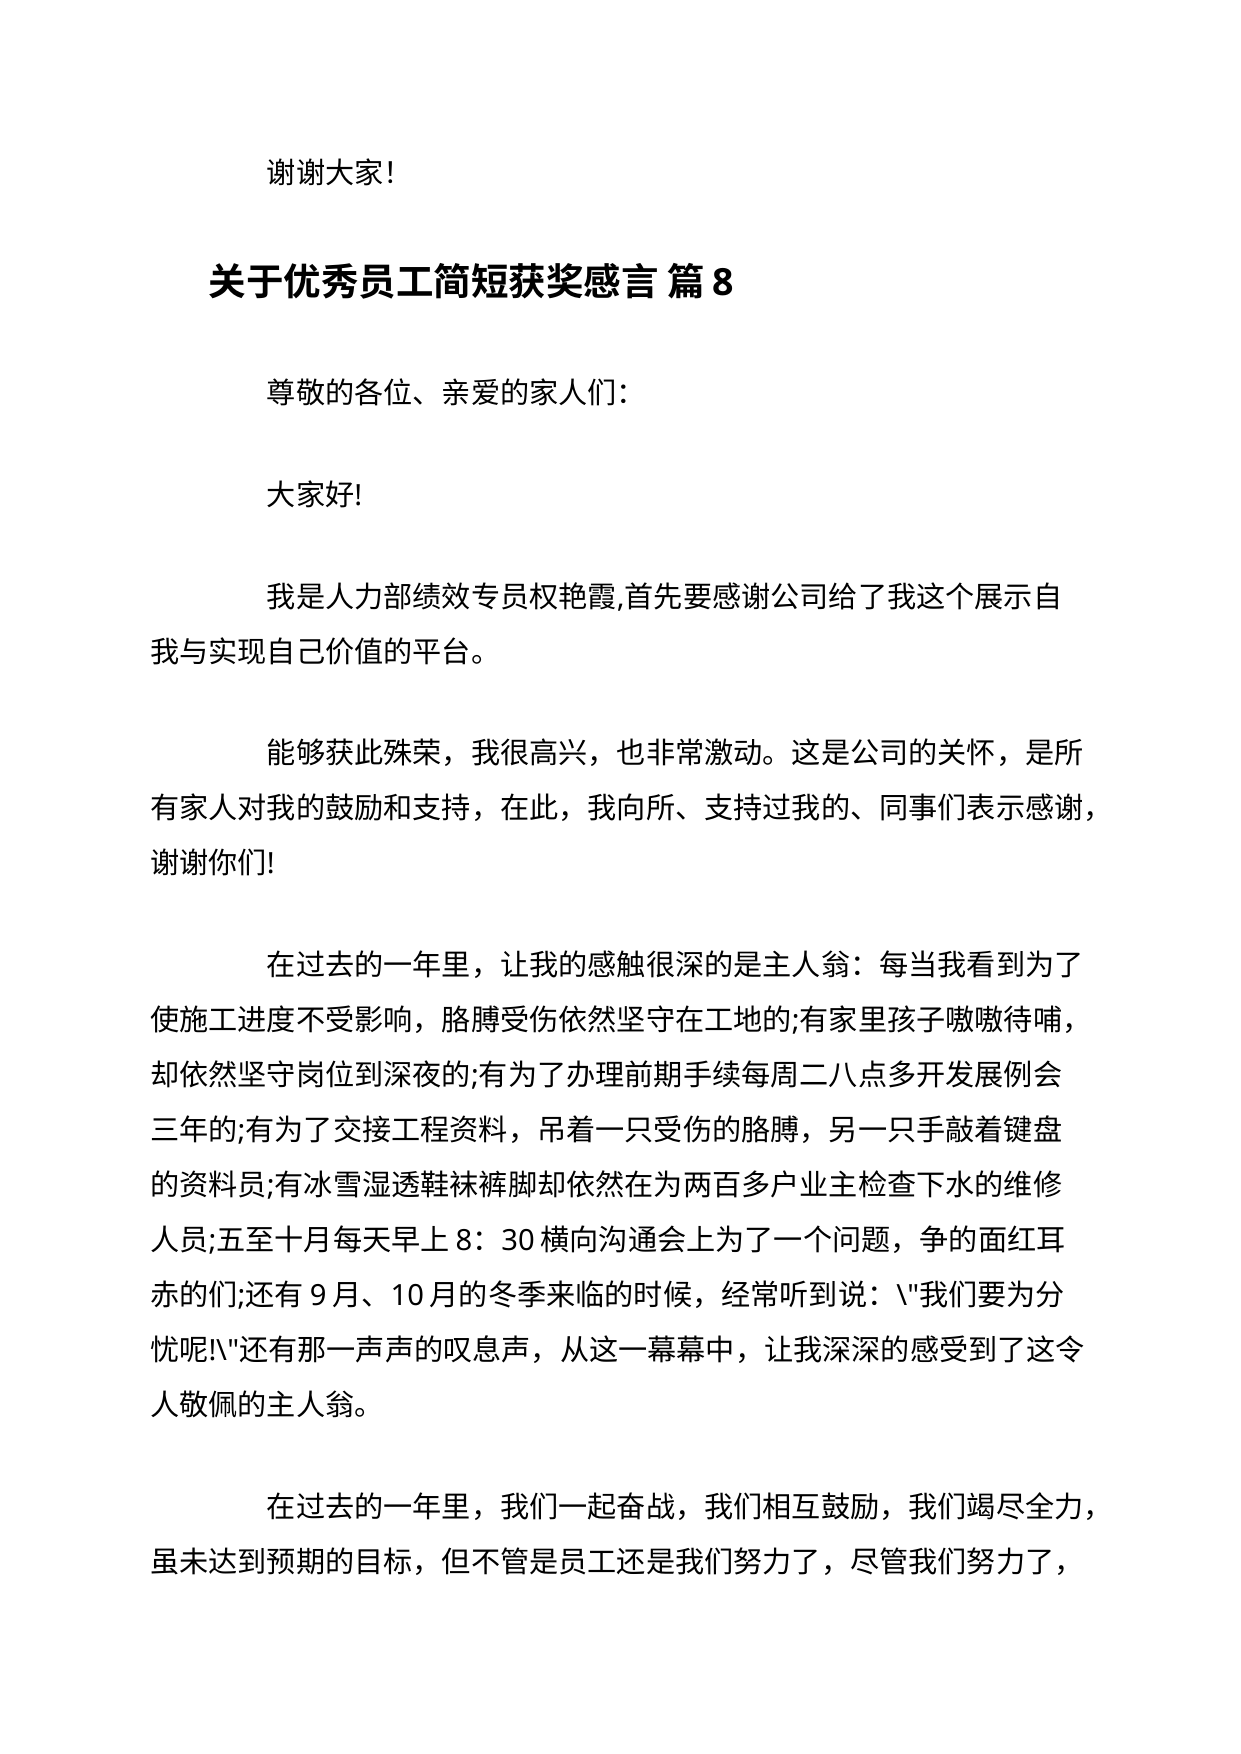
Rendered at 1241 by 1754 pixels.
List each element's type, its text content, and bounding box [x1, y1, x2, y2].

text 在过去的一年里，让我的感触很深的是主人翁：每当我看到为了使施工进度不受影响，胳膊受伤依然坚守在工地的;有家里孩子嗷嗷待哺，却依然坚守岗位到深夜的;有为了办理前期手续每周二八点多开发展例会三年的;有为了交接工程资料，吊着一只受伤的胳膊，另一只手敲着键盘的资料员;有冰雪湿透鞋袜裤脚却依然在为两百多户业主检查下水的维修人员;五至十月每天早上8：30横向沟通会上为了一个问题，争的面红耳赤的们;还有9月、10月的冬季来临的时候，经常听到说：\"我们要为分忧呢!\"还有那一声声的叹息声，从这一幕幕中，让我深深的感受到了这令人敬佩的主人翁。 [150, 942, 1090, 1424]
text 关于优秀员工简短获奖感言 篇8 [150, 252, 1090, 306]
text 我是人力部绩效专员权艳霞,首先要感谢公司给了我这个展示自我与实现自己价值的平台。 [150, 573, 1090, 670]
text 能够获此殊荣，我很高兴，也非常激动。这是公司的关怀，是所有家人对我的鼓励和支持，在此，我向所、支持过我的、同事们表示感谢，谢谢你们! [150, 730, 1090, 882]
text 尊敬的各位、亲爱的家人们： [150, 369, 1090, 412]
text 大家好! [150, 471, 1090, 513]
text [150, 1483, 1090, 1581]
text 谢谢大家！ [150, 150, 1090, 192]
